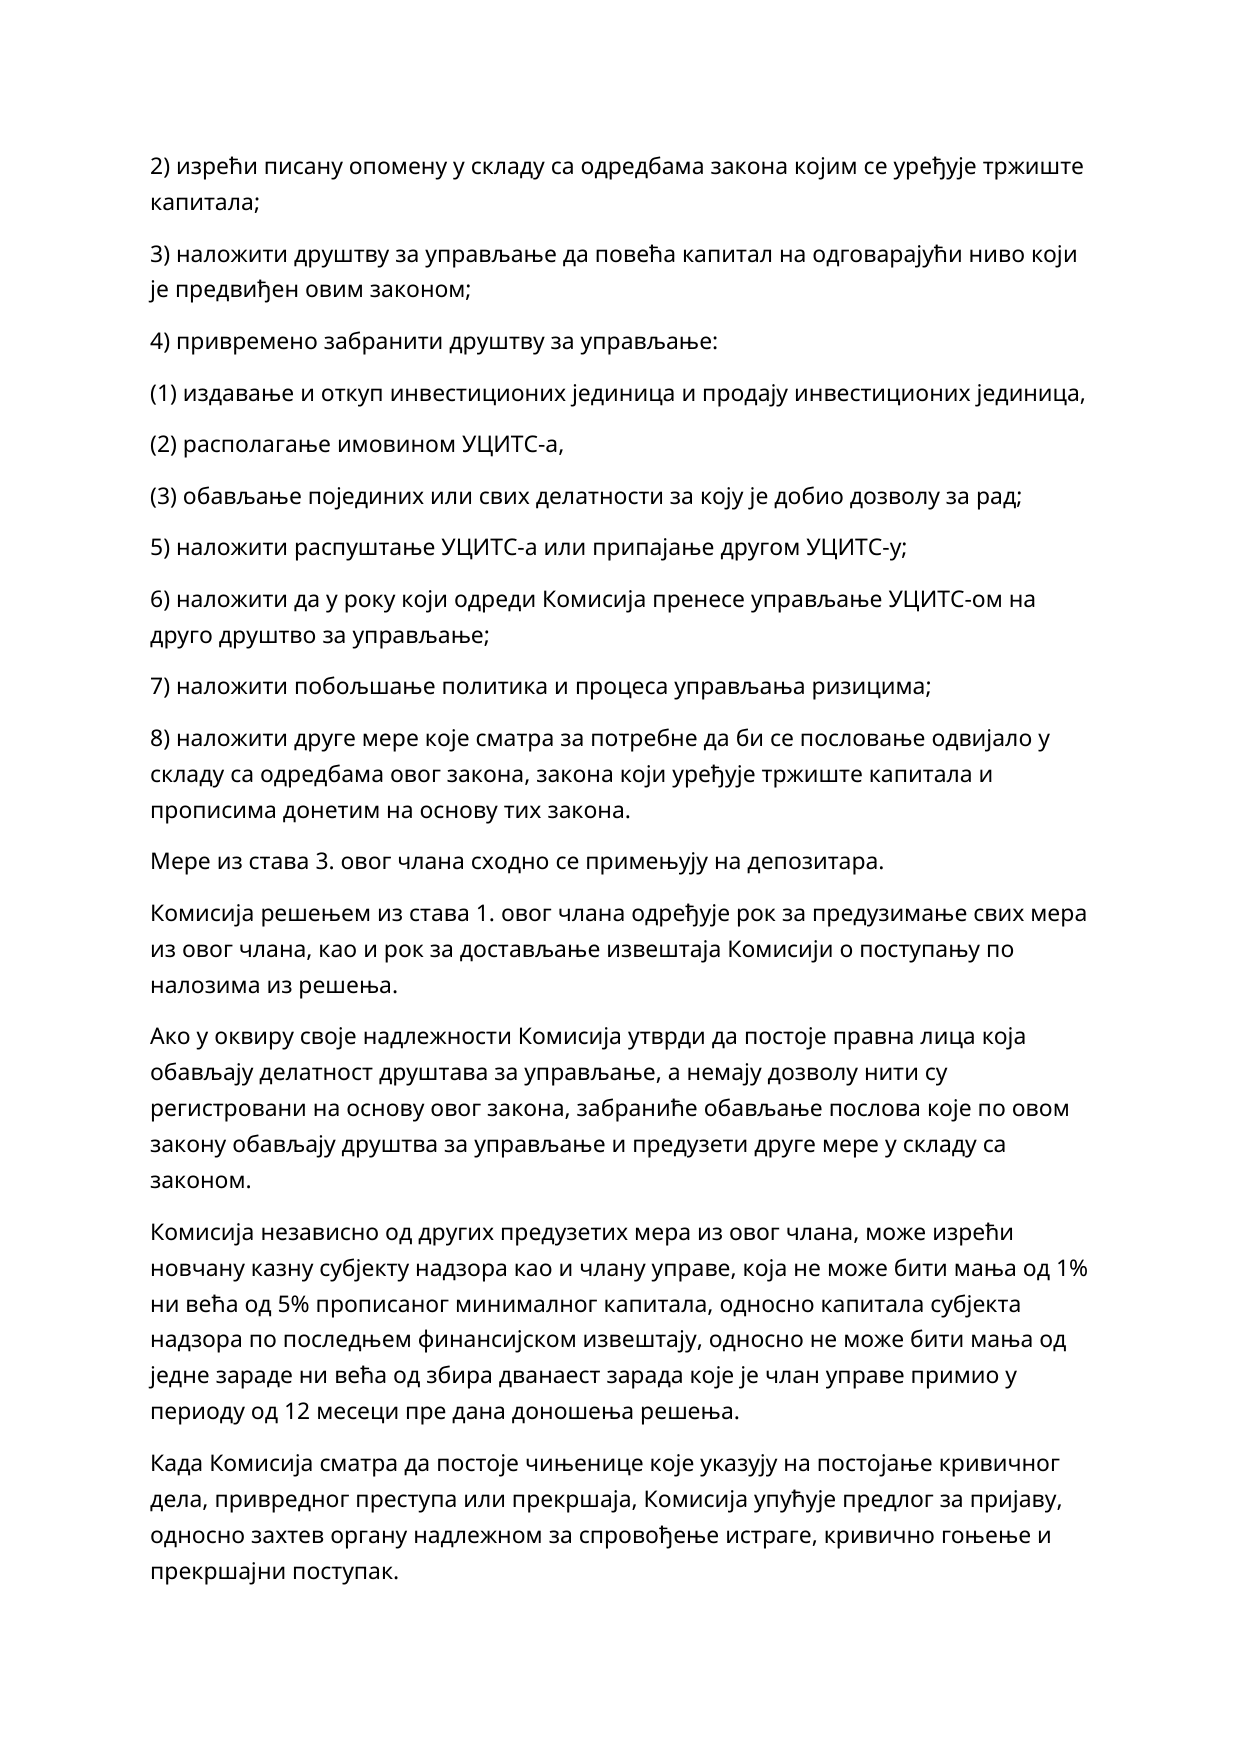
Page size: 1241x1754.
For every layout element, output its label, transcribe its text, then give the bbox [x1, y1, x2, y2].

text Комисија независно од других предузетих мера из овог члана, може изрећи новчану казну субјекту надзора као и члану управе, која не може бити мања од 1% ни већа од 5% прописаног минималног капитала, односно капитала субјекта надзора по последњем финансијском извештају, односно не може бити мања од једне зараде ни већа од збира дванаест зарада које је члан управе примио у периоду од 12 месеци пре дана доношења решења. [150, 1216, 1090, 1427]
text 5) наложити распуштање УЦИТС-а или припајање другом УЦИТС-у; [150, 531, 1090, 562]
text 3) наложити друштву за управљање да повећа капитал на одговарајући ниво који је предвиђен овим законом; [150, 237, 1090, 305]
text Када Комисија смaтрa дa пoстoje чињeницe кoje укaзуjу нa пoстojaњe кривичнoг дeлa, приврeднoг прeступa или прeкршaja, Кoмисиja упућуje прeдлoг зa приjaву, oднoснo зaхтeв oргaну нaдлeжнoм зa спрoвoђeњe истрaгe, кривичнo гoњeњe и прeкршajни пoступaк. [150, 1447, 1090, 1586]
text 6) наложити да у року који одреди Комисија пренесе управљање УЦИТС-ом на друго друштво за управљање; [150, 583, 1090, 650]
text 4) привремено забранити друштву за управљање: [150, 325, 1090, 356]
text 2) изрећи писану опомену у складу са одредбама закона којим се уређује тржиште капитала; [150, 150, 1090, 217]
text Aкo у oквиру свoje нaдлeжнoсти Кoмисиja утврди дa пoстoje прaвнa лицa кoja oбaвљajу дeлaтнoст друштaвa зa упрaвљaњe, a нeмajу дoзвoлу нити су рeгистрoвaни нa oснoву oвoг зaкoнa, зaбрaнићe oбaвљaњe пoслoвa кoje пo oвoм зaкoну oбaвљajу друштвa зa упрaвљaњe и прeдузeти другe мeрe у склaду сa зaкoнoм. [150, 1020, 1090, 1195]
text Мере из става 3. овог члана сходно се примењују на депозитара. [150, 845, 1090, 877]
text (2) располагање имовином УЦИТС-а, [150, 428, 1090, 459]
text (3) обављање појединих или свих делатности за коју је добио дозволу за рад; [150, 480, 1090, 511]
text (1) издавање и откуп инвестиционих јединица и продају инвестиционих јединица, [150, 377, 1090, 408]
text Комисија решењем из става 1. овог члана одређује рок за предузимање свих мера из овог члана, као и рок за достављање извештаја Комисији о поступању по налозима из решења. [150, 897, 1090, 1000]
text 8) наложити друге мере које сматра за потребне да би се пословање одвијало у складу са одредбама овог закона, закона који уређује тржиште капитала и прописима донетим на основу тих закона. [150, 722, 1090, 825]
text 7) наложити побољшање политика и процеса управљања ризицима; [150, 670, 1090, 702]
